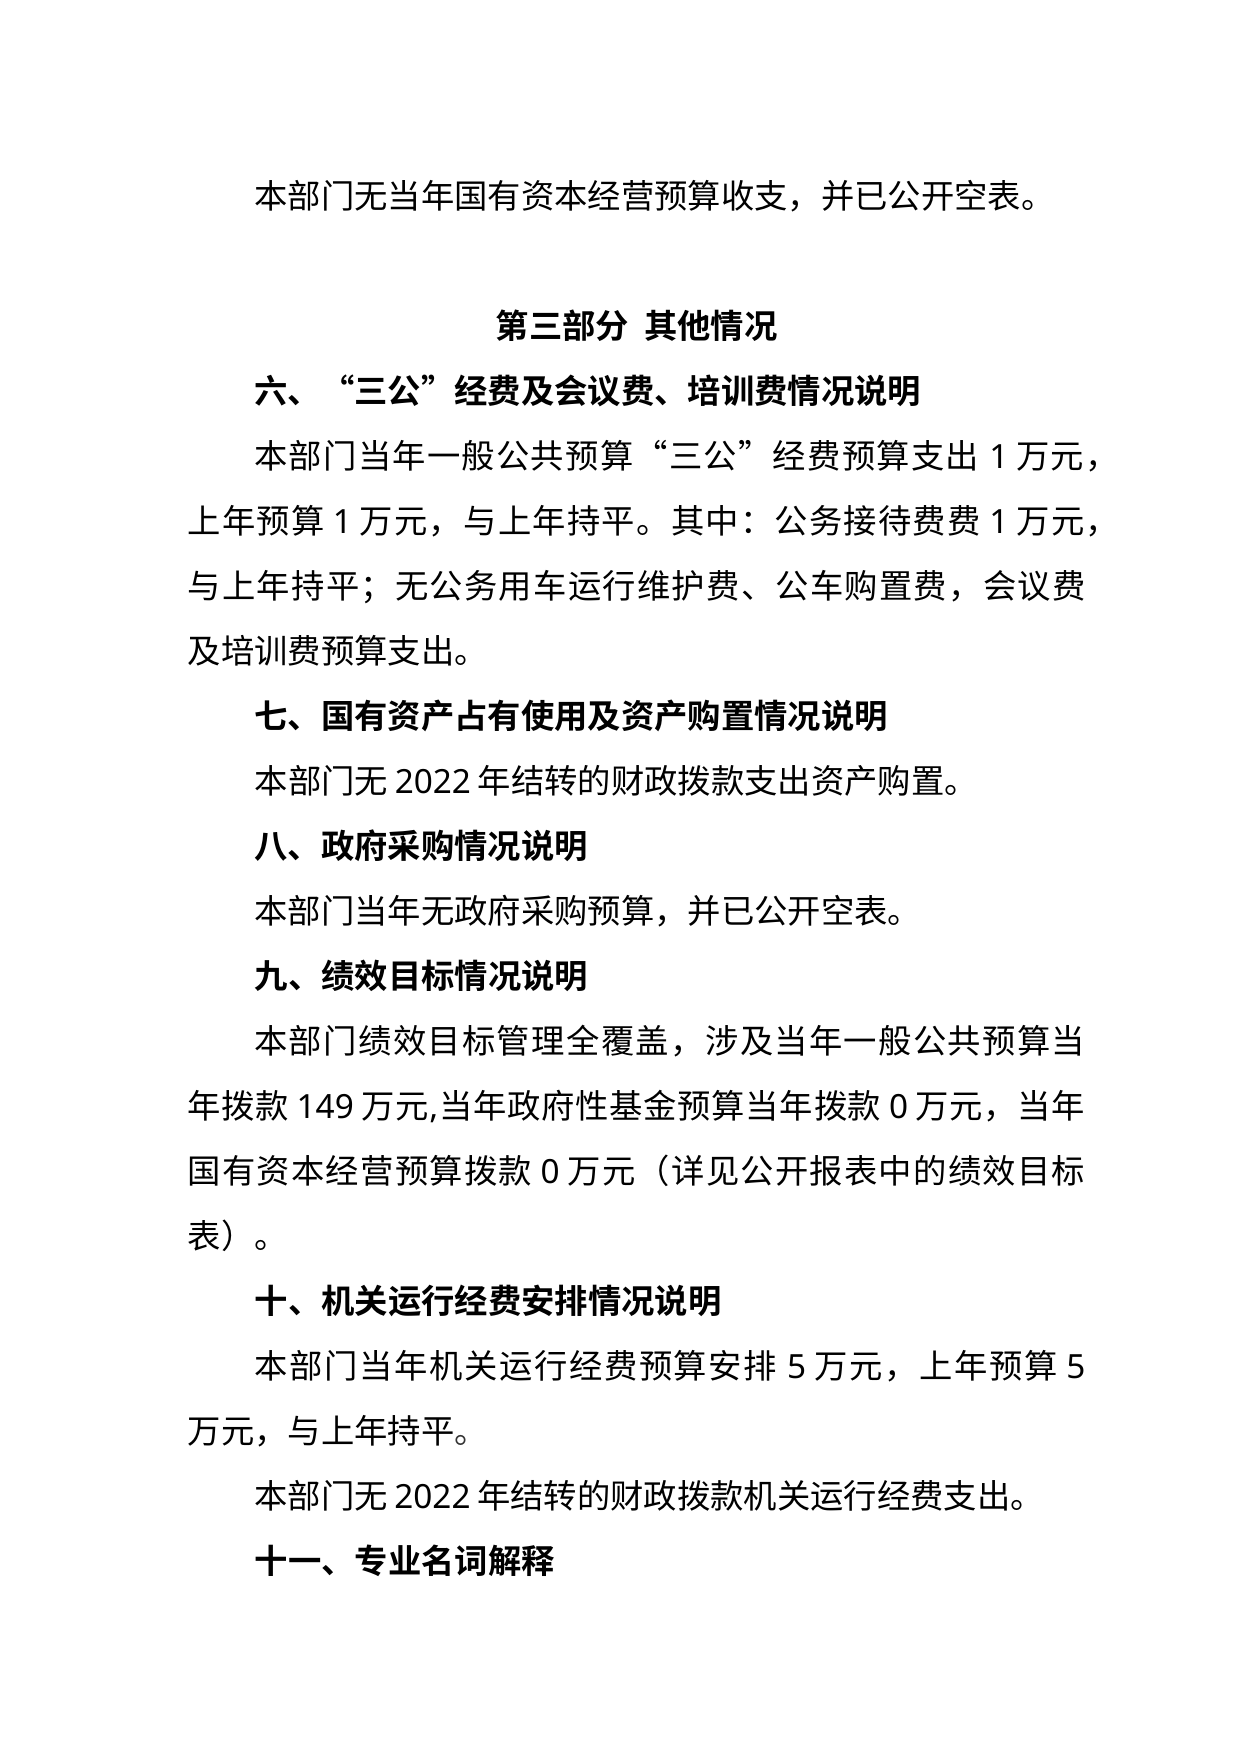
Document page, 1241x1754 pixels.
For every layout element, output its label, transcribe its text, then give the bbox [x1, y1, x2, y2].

text 十、机关运行经费安排情况说明 [187, 1267, 1085, 1332]
text 本部门无2022年结转的财政拨款机关运行经费支出。 [187, 1462, 1085, 1527]
text 本部门无2022年结转的财政拨款支出资产购置。 [187, 747, 1085, 812]
text 本部门绩效目标管理全覆盖，涉及当年一般公共预算当年拨款149万元,当年政府性基金预算当年拨款0万元，当年国有资本经营预算拨款0万元（详见公开报表中的绩效目标表）。 [187, 1007, 1085, 1267]
text 八、政府采购情况说明 [187, 812, 1085, 877]
text 本部门无当年国有资本经营预算收支，并已公开空表。 [187, 162, 1085, 227]
text 七、国有资产占有使用及资产购置情况说明 [187, 682, 1085, 747]
text 十一、专业名词解释 [187, 1527, 1085, 1592]
text 本部门当年机关运行经费预算安排5万元，上年预算5万元，与上年持平。 [187, 1332, 1085, 1462]
text 九、绩效目标情况说明 [187, 942, 1085, 1007]
text 六、“三公”经费及会议费、培训费情况说明 [187, 357, 1085, 422]
text 本部门当年无政府采购预算，并已公开空表。 [187, 877, 1085, 942]
text 本部门当年一般公共预算“三公”经费预算支出1万元，上年预算1万元，与上年持平。其中：公务接待费费1万元，与上年持平；无公务用车运行维护费、公车购置费，会议费及培训费预算支出。 [187, 422, 1085, 682]
text 第三部分 其他情况 [187, 292, 1085, 357]
